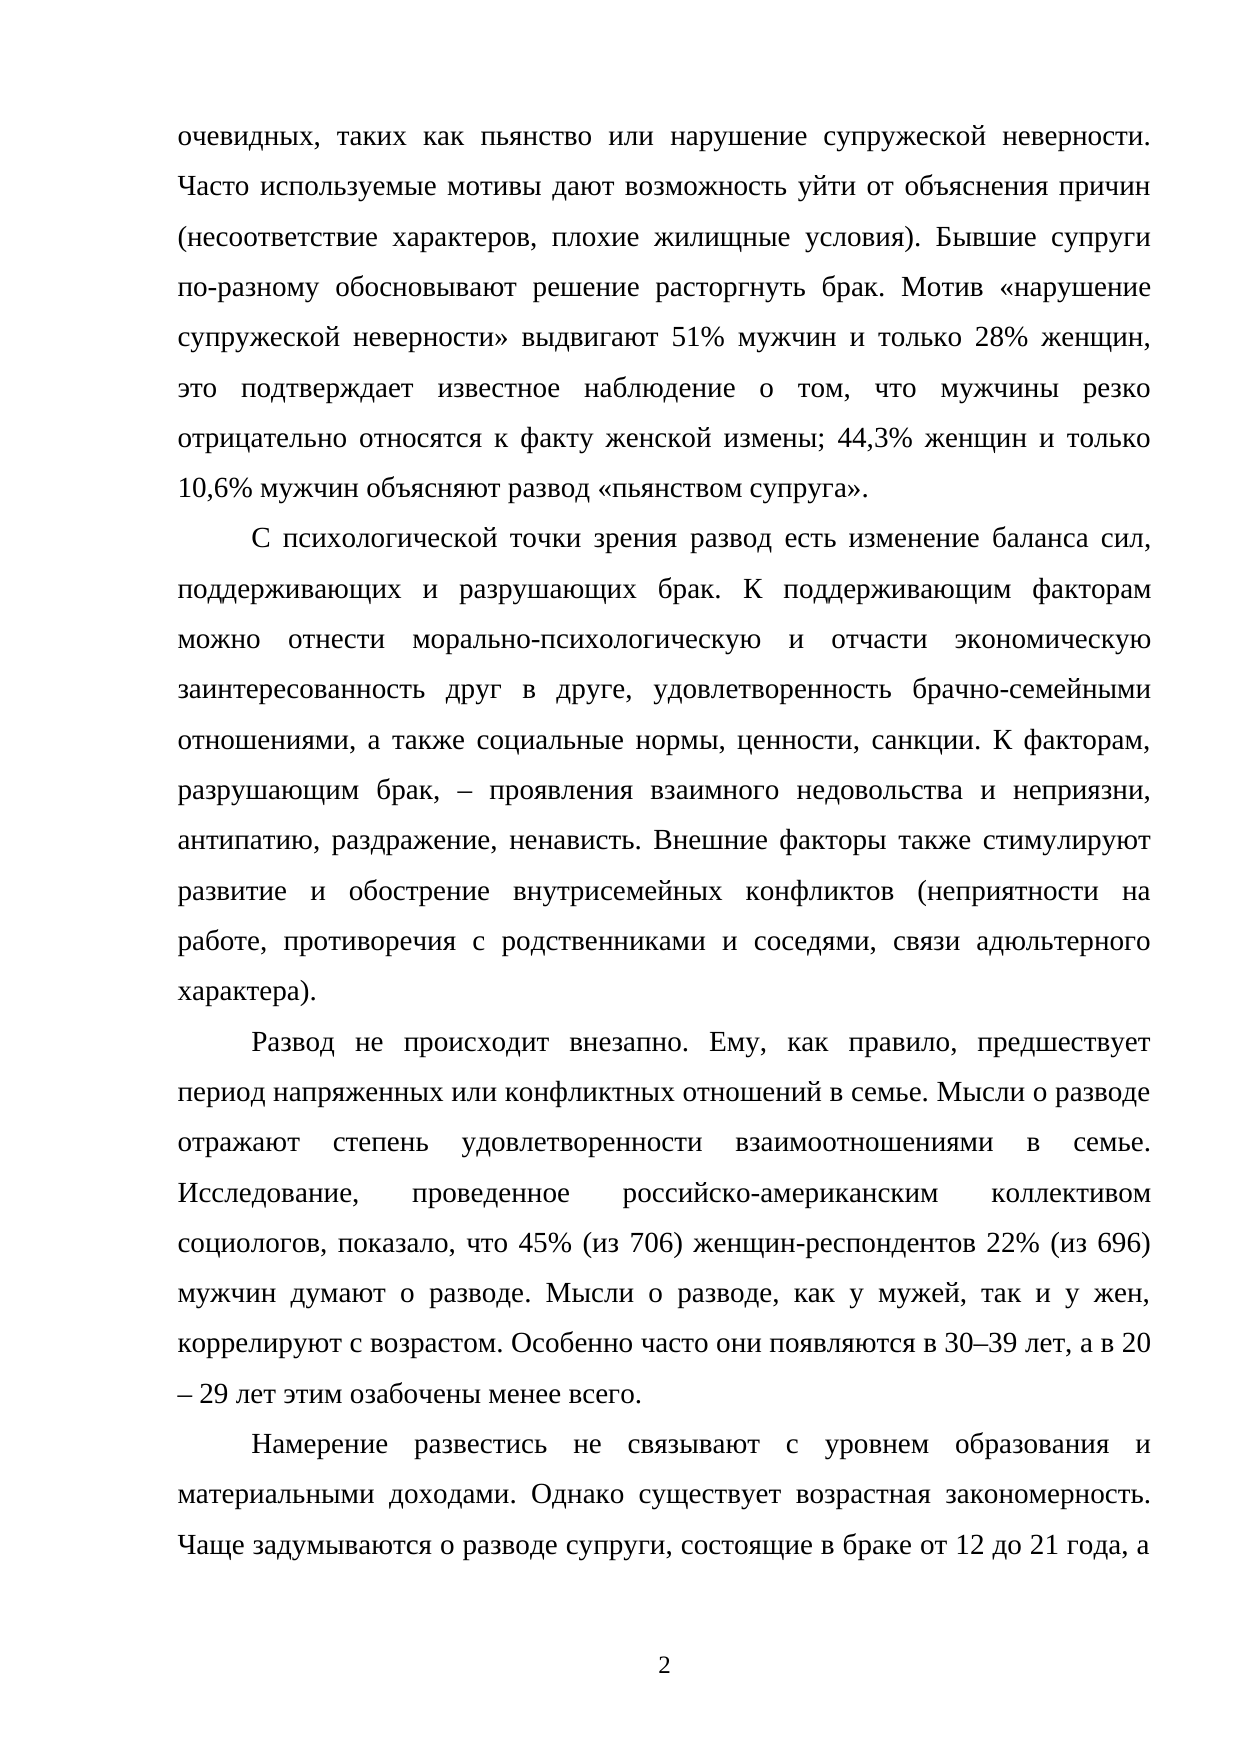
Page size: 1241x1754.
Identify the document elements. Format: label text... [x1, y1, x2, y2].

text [177, 1426, 1152, 1560]
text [177, 118, 1152, 504]
text Развод не происходит внезапно. Ему, как правило, предшествует период напряженных или конфликтных отношений в семье. Мысли о разводе отражают степень удовлетворенности взаимоотношениями в семье. Исследование, проведенное российско-американским коллективом социологов, показало, что 45% (из 706) женщин-респондентов 22% (из 696) мужчин думают о разводе. Мысли о разводе, как у мужей, так и у жен, коррелируют с возрастом. Особенно часто они появляются в 30–39 лет, а в 20 – 29 лет этим озабочены менее всего. [177, 1024, 1152, 1409]
text С психологической точки зрения развод есть изменение баланса сил, поддерживающих и разрушающих брак. К поддерживающим факторам можно отнести морально-психологическую и отчасти экономическую заинтересованность друг в друге, удовлетворенность брачно-семейными отношениями, а также социальные нормы, ценности, санкции. К факторам, разрушающим брак, – проявления взаимного недовольства и неприязни, антипатию, раздражение, ненависть. Внешние факторы также стимулируют развитие и обострение внутрисемейных конфликтов (неприятности на работе, противоречия с родственниками и соседями, связи адюльтерного характера). [177, 521, 1152, 1007]
